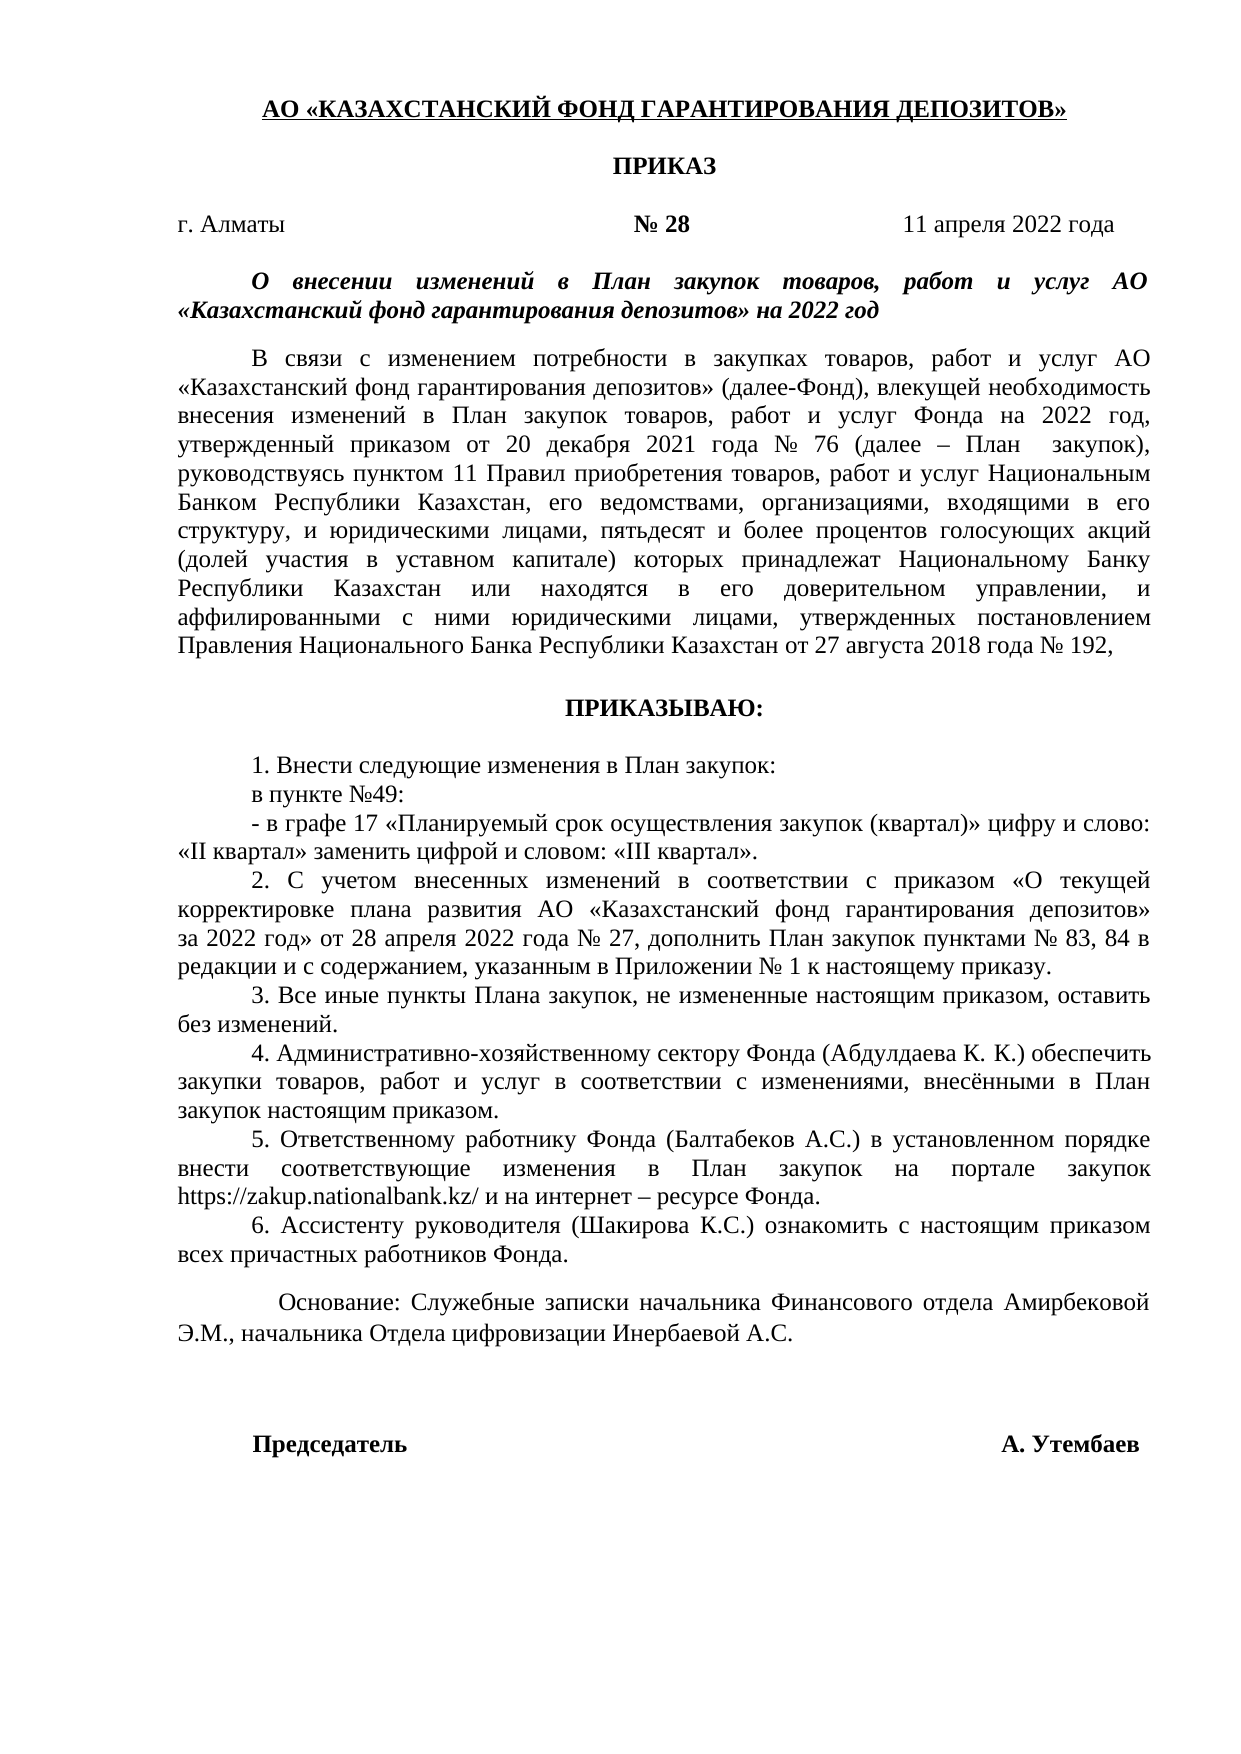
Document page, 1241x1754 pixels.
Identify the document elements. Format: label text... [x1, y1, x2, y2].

text приказываю: [177, 693, 1152, 721]
text О внесении изменений в План закупок товаров, работ и услуг АО «Казахстанский фонд гарантирования депозитов» на 2022 год [177, 266, 1152, 324]
text 1. Внести следующие изменения в План закупок: [177, 750, 1152, 779]
text 3. Все иные пункты Плана закупок, не измененные настоящим приказом, оставить без изменений. [177, 980, 1152, 1038]
text 2. С учетом внесенных изменений в соответствии с приказом «О текущей корректировке плана развития АО «Казахстанский фонд гарантирования депозитов» за 2022 год» от 28 апреля 2022 года № 27, дополнить План закупок пунктами № 83, 84 в редакции и с содержанием, указанным в Приложении № 1 к настоящему приказу. [177, 865, 1152, 980]
text в пункте №49: [177, 779, 1152, 808]
text АО «КАЗАХСТАНСКИЙ ФОНД ГАРАНТИРОВАНИЯ ДЕПОЗИТОВ» [177, 94, 1152, 122]
text - в графе 17 «Планируемый срок осуществления закупок (квартал)» цифру и слово: «II квартал» заменить цифрой и словом: «III квартал». [177, 808, 1152, 865]
text Председатель А. Утембаев [177, 1429, 1152, 1458]
text Основание: Служебные записки начальника Финансового отдела Амирбековой Э.М., начальника Отдела цифровизации Инербаевой А.С. [177, 1287, 1152, 1347]
text 6. Ассистенту руководителя (Шакирова К.С.) ознакомить с настоящим приказом всех причастных работников Фонда. [177, 1210, 1152, 1268]
text 5. Ответственному работнику Фонда (Балтабеков А.С.) в установленном порядке внести соответствующие изменения в План закупок на портале закупок https://zakup.nationalbank.kz/ и на интернет – ресурсе Фонда. [177, 1124, 1152, 1210]
text ПРИКАЗ [177, 151, 1152, 180]
text г. Алматы № 28 11 апреля 2022 года [177, 209, 1152, 237]
text 4. Административно-хозяйственному сектору Фонда (Абдулдаева К. К.) обеспечить закупки товаров, работ и услуг в соответствии с изменениями, внесёнными в План закупок настоящим приказом. [177, 1038, 1152, 1124]
text В связи c изменением потребности в закупках товаров, работ и услуг АО «Казахстанский фонд гарантирования депозитов» (далее-Фонд), влекущей необходимость внесения изменений в План закупок товаров, работ и услуг Фонда на 2022 год, утвержденный приказом от 20 декабря 2021 года № 76 (далее – План закупок), руководствуясь пунктом 11 Правил приобретения товаров, работ и услуг Национальным Банком Республики Казахстан, его ведомствами, организациями, входящими в его структуру, и юридическими лицами, пятьдесят и более процентов голосующих акций (долей участия в уставном капитале) которых принадлежат Национальному Банку Республики Казахстан или находятся в его доверительном управлении, и аффилированными с ними юридическими лицами, утвержденных постановлением Правления Национального Банка Республики Казахстан от 27 августа 2018 года № 192, [177, 343, 1152, 659]
